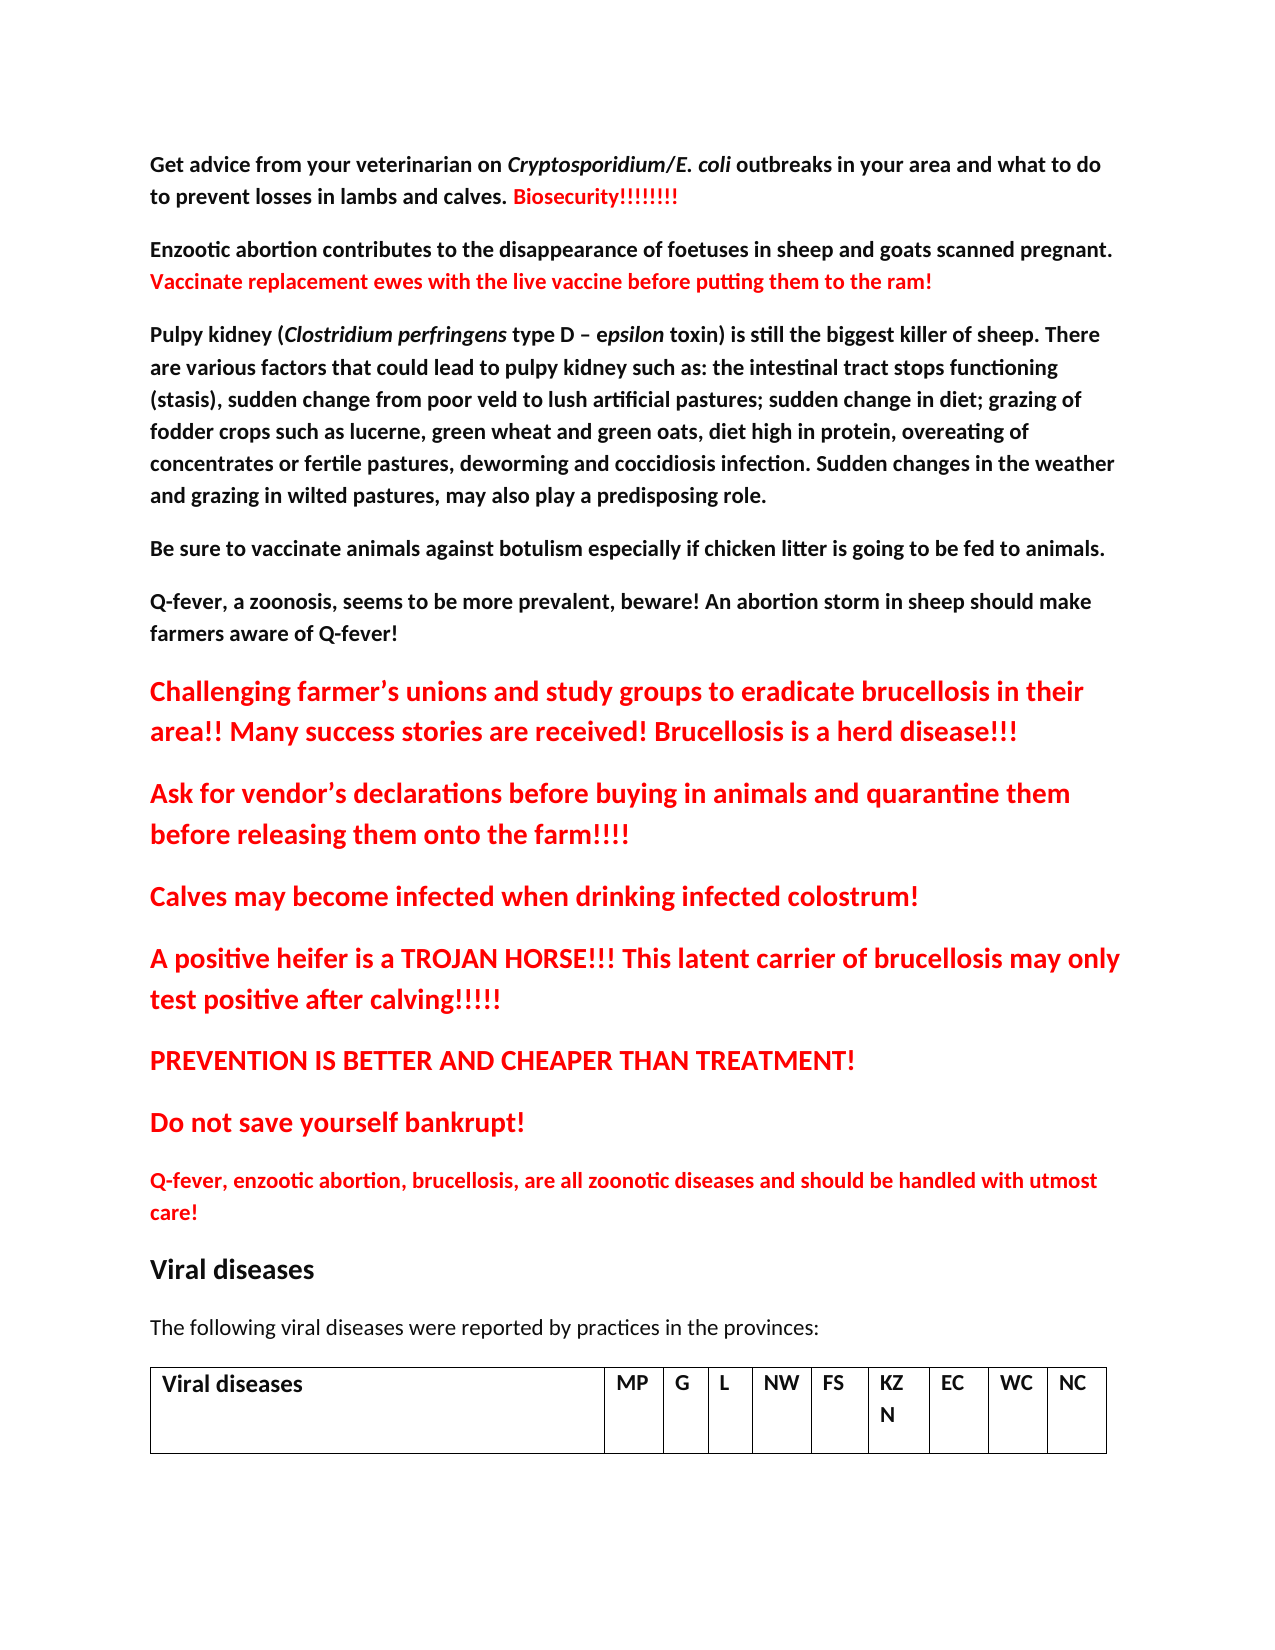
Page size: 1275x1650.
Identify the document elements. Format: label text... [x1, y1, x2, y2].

text Do not save yourself bankrupt! [150, 1104, 1125, 1140]
table_header Viral diseases [151, 1368, 604, 1453]
text The following viral diseases were reported by practices in the provinces: [150, 1313, 1125, 1341]
text Challenging farmer’s unions and study groups to eradicate brucellosis in their area!! Many success stories are received! Brucellosis is a herd disease!!! [150, 673, 1125, 749]
text Viral diseases [150, 1251, 1125, 1287]
table_header MP [605, 1368, 663, 1453]
text Q-fever, a zoonosis, seems to be more prevalent, beware! An abortion storm in sheep should make farmers aware of Q-fever! [150, 587, 1125, 648]
text Q-fever, enzootic abortion, brucellosis, are all zoonotic diseases and should be handled with utmost care! [150, 1166, 1125, 1226]
text Ask for vendor’s declarations before buying in animals and quarantine them before releasing them onto the farm!!!! [150, 775, 1125, 852]
table_header KZN [869, 1368, 929, 1453]
text Get advice from your veterinarian on Cryptosporidium/E. coli outbreaks in your area and what to do to prevent losses in lambs and calves. Biosecurity!!!!!!!! [150, 150, 1125, 210]
table_header NW [753, 1368, 811, 1453]
table_header G [664, 1368, 708, 1453]
table_header NC [1048, 1368, 1106, 1453]
text Pulpy kidney (Clostridium perfringens type D – epsilon toxin) is still the biggest killer of sheep. There are various factors that could lead to pulpy kidney such as: the intestinal tract stops functioning (stasis), sudden change from poor veld to lush artificial pastures; sudden change in diet; grazing of fodder crops such as lucerne, green wheat and green oats, diet high in protein, overeating of concentrates or fertile pastures, deworming and coccidiosis infection. Sudden changes in the weather and grazing in wilted pastures, may also play a predisposing role. [150, 320, 1125, 509]
text A positive heifer is a TROJAN HORSE!!! This latent carrier of brucellosis may only test positive after calving!!!!! [150, 940, 1125, 1016]
text Calves may become infected when drinking infected colostrum! [150, 878, 1125, 914]
table_header WC [989, 1368, 1047, 1453]
table_header FS [812, 1368, 868, 1453]
text Be sure to vaccinate animals against botulism especially if chicken litter is going to be fed to animals. [150, 534, 1125, 562]
text Enzootic abortion contributes to the disappearance of foetuses in sheep and goats scanned pregnant. Vaccinate replacement ewes with the live vaccine before putting them to the ram! [150, 235, 1125, 295]
text PREVENTION IS BETTER AND CHEAPER THAN TREATMENT! [150, 1042, 1125, 1078]
table_header L [709, 1368, 752, 1453]
table_header EC [930, 1368, 988, 1453]
